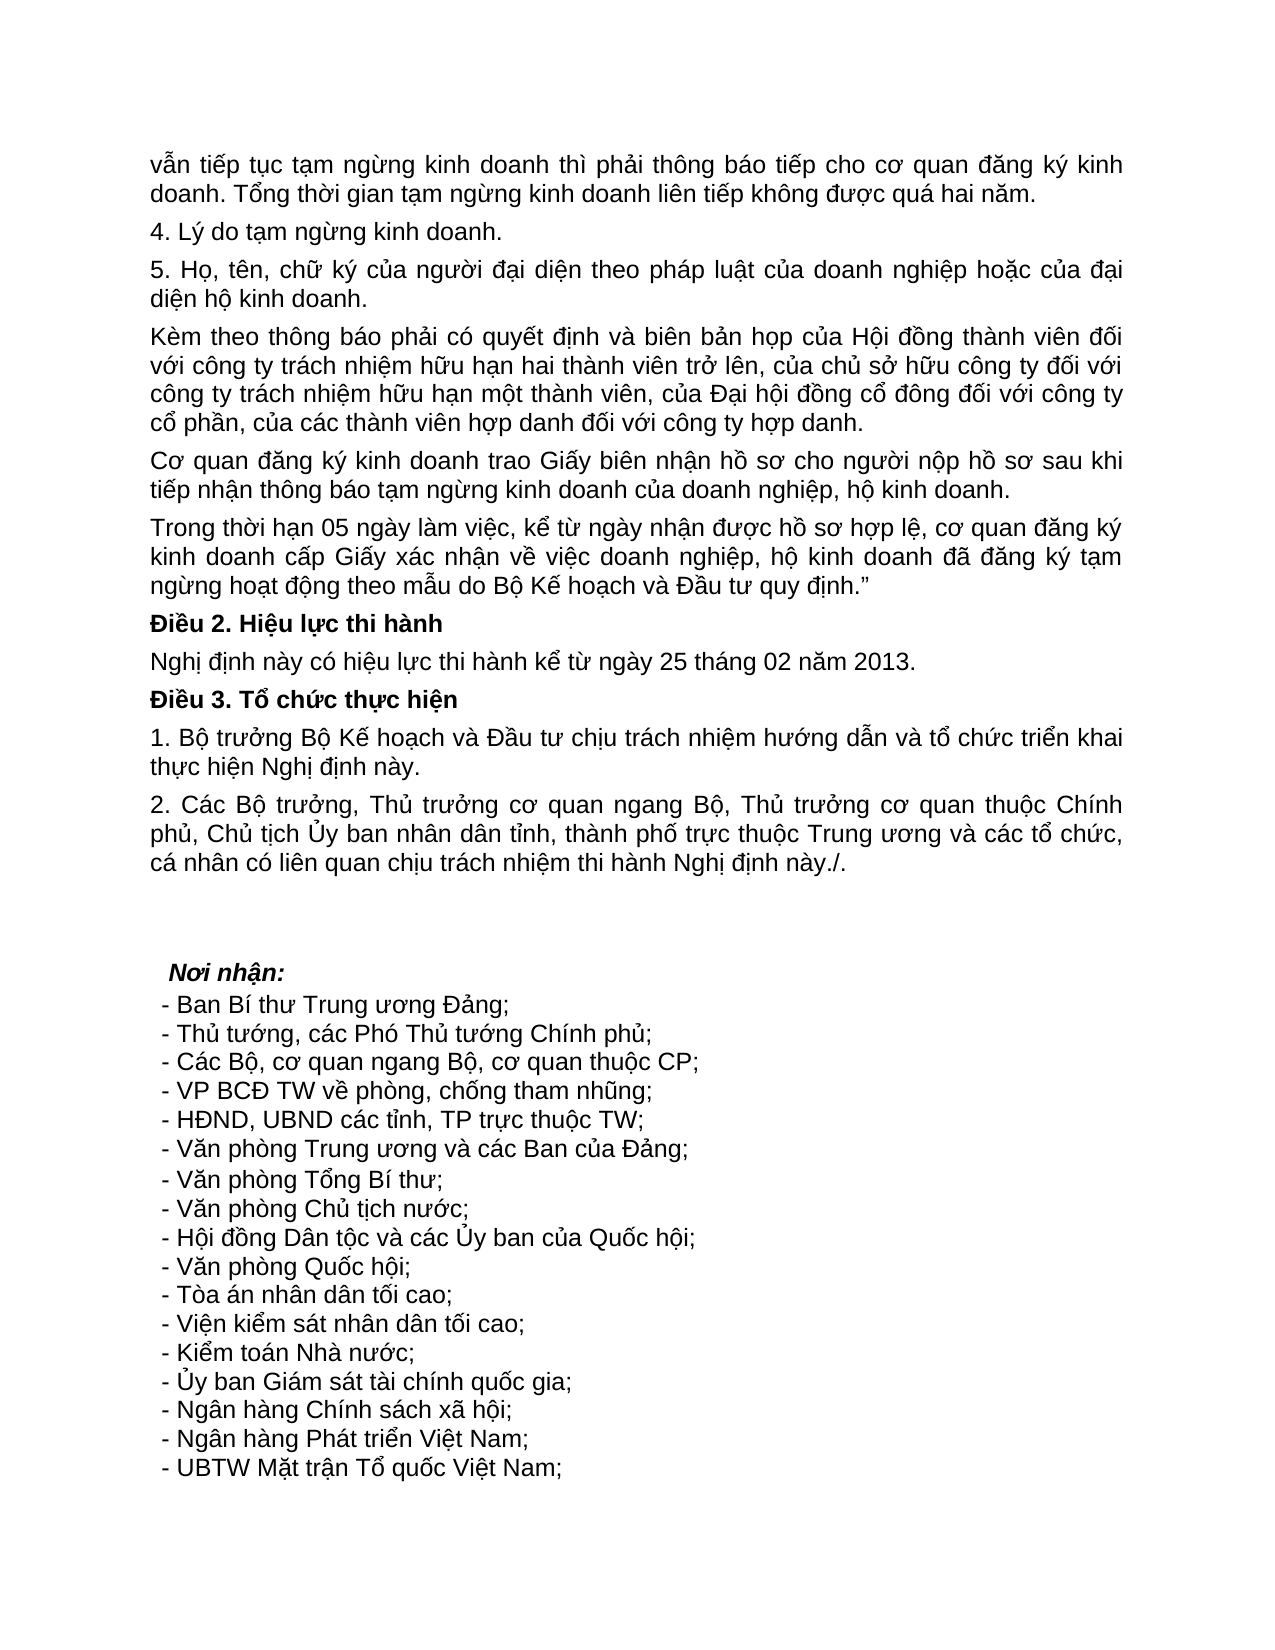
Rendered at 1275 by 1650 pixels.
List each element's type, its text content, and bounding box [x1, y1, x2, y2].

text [150, 150, 1125, 207]
text 4. Lý do tạm ngừng kinh doanh. [150, 217, 1125, 246]
text Cơ quan đăng ký kinh doanh trao Giấy biên nhận hồ sơ cho người nộp hồ sơ sau khi tiếp nhận thông báo tạm ngừng kinh doanh của doanh nghiệp, hộ kinh doanh. [150, 446, 1125, 504]
text 1. Bộ trưởng Bộ Kế hoạch và Đầu tư chịu trách nhiệm hướng dẫn và tổ chức triển khai thực hiện Nghị định này. [150, 723, 1125, 781]
text 2. Các Bộ trưởng, Thủ trưởng cơ quan ngang Bộ, Thủ trưởng cơ quan thuộc Chính phủ, Chủ tịch Ủy ban nhân dân tỉnh, thành phố trực thuộc Trung ương và các tổ chức, cá nhân có liên quan chịu trách nhiệm thi hành Nghị định này./. [150, 790, 1125, 876]
text 5. Họ, tên, chữ ký của người đại diện theo pháp luật của doanh nghiệp hoặc của đại diện hộ kinh doanh. [150, 255, 1125, 312]
text Trong thời hạn 05 ngày làm việc, kể từ ngày nhận được hồ sơ hợp lệ, cơ quan đăng ký kinh doanh cấp Giấy xác nhận về việc doanh nghiệp, hộ kinh doanh đã đăng ký tạm ngừng hoạt động theo mẫu do Bộ Kế hoạch và Đầu tư quy định.” [150, 513, 1125, 599]
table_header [150, 924, 1125, 1482]
text Điều 3. Tổ chức thực hiện [150, 685, 1125, 714]
text Kèm theo thông báo phải có quyết định và biên bản họp của Hội đồng thành viên đối với công ty trách nhiệm hữu hạn hai thành viên trở lên, của chủ sở hữu công ty đối với công ty trách nhiệm hữu hạn một thành viên, của Đại hội đồng cổ đông đối với công ty cổ phần, của các thành viên hợp danh đối với công ty hợp danh. [150, 322, 1125, 437]
text Nghị định này có hiệu lực thi hành kể từ ngày 25 tháng 02 năm 2013. [150, 647, 1125, 676]
text Điều 2. Hiệu lực thi hành [150, 609, 1125, 637]
